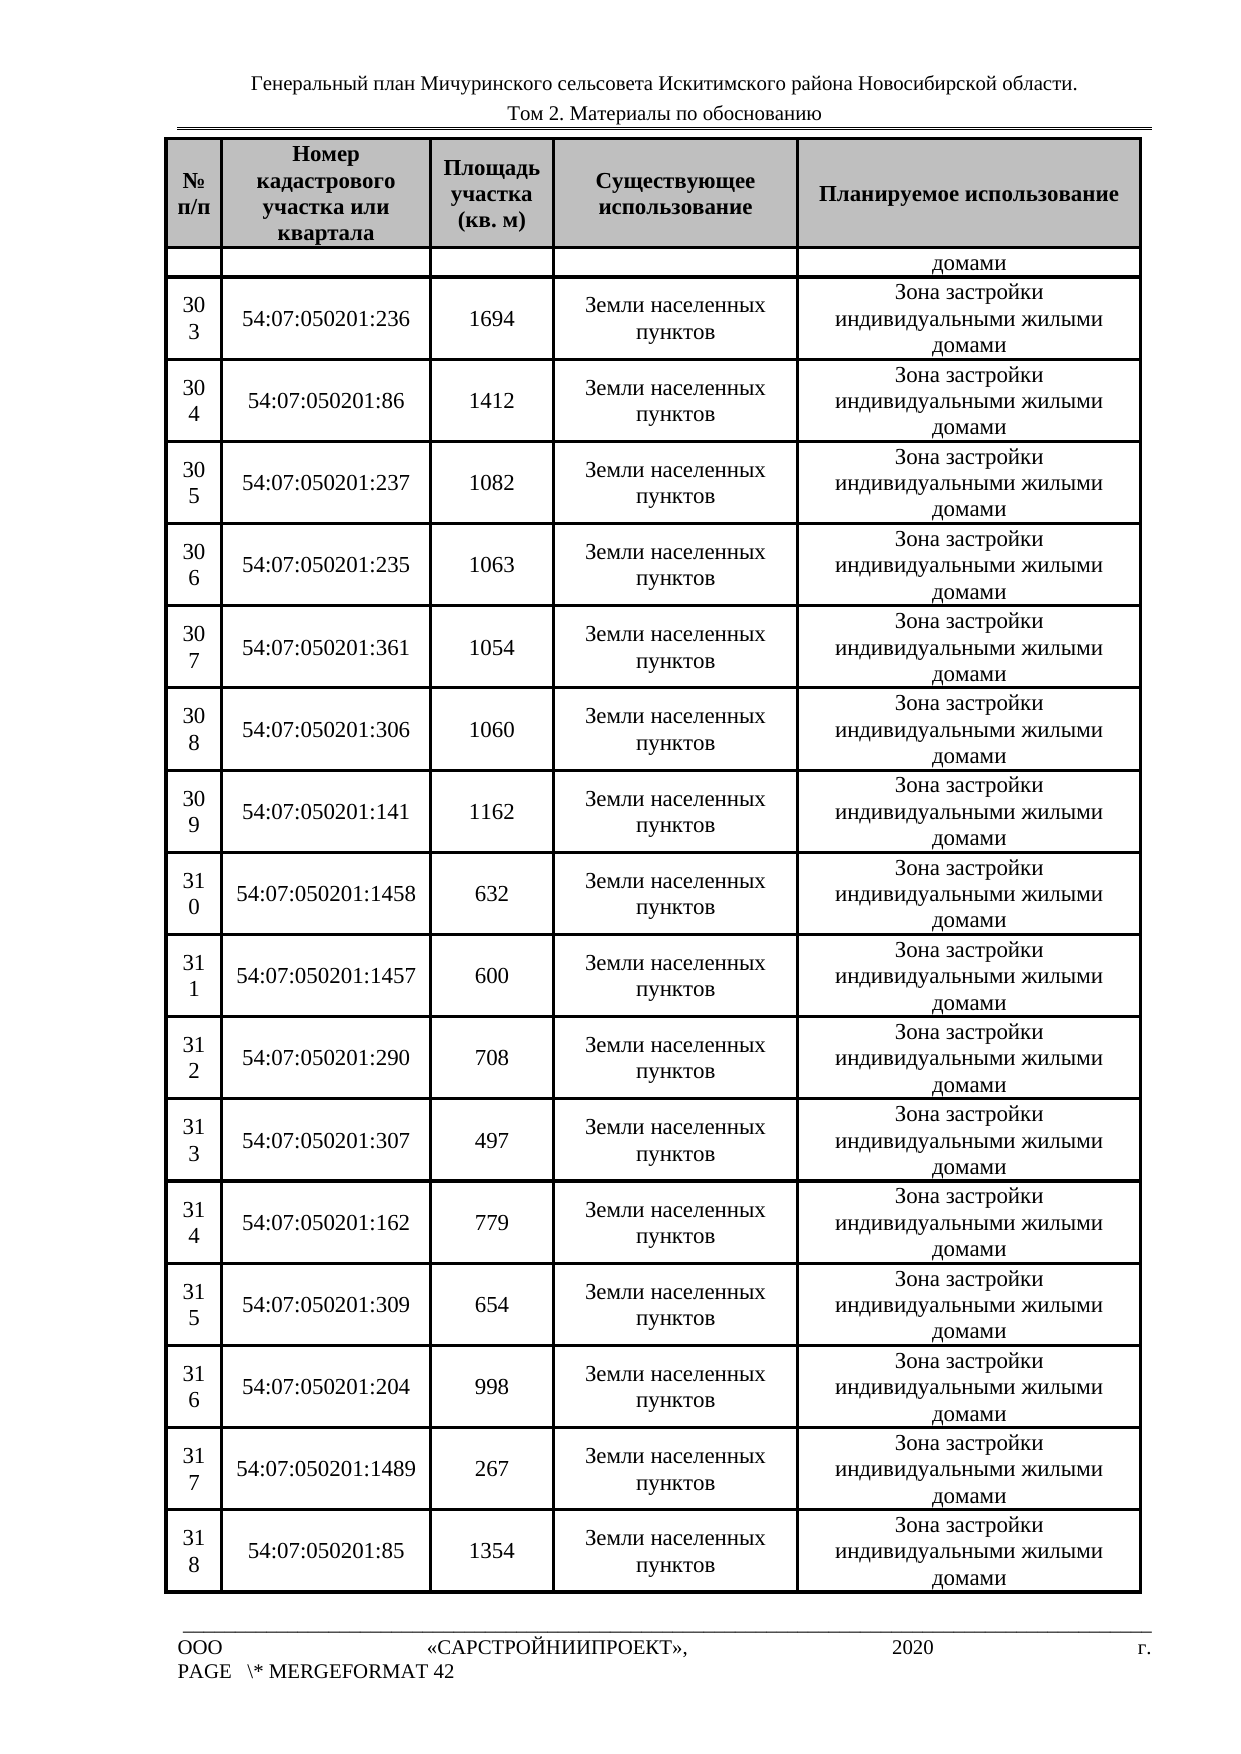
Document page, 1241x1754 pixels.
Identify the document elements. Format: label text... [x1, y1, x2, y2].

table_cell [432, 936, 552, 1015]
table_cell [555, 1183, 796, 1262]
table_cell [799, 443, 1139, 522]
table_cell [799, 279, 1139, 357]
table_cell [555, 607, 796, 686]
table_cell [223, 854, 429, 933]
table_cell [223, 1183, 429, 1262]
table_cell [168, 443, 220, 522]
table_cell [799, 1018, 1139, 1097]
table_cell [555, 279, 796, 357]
table_header № п/п [168, 140, 220, 246]
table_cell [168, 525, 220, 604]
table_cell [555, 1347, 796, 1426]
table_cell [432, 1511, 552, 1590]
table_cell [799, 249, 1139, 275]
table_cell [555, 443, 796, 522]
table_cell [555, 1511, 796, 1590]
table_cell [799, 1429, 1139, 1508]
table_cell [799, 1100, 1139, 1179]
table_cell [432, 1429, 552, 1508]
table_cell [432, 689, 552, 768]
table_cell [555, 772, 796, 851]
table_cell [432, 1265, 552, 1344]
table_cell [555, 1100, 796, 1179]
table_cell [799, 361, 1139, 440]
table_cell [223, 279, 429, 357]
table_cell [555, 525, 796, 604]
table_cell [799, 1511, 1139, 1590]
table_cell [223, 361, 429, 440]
table_header Площадь участка (кв. м) [432, 140, 552, 246]
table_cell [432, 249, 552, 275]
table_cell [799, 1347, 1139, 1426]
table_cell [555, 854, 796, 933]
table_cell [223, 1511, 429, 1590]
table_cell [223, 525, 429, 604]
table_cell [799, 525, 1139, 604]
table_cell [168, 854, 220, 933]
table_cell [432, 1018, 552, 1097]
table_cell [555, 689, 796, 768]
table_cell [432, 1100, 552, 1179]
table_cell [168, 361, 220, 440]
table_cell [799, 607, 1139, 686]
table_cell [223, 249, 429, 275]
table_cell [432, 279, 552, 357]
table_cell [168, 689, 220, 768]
table_header Планируемое использование [799, 140, 1139, 246]
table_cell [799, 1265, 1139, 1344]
table_header Номер кадастрового участка или квартала [223, 140, 429, 246]
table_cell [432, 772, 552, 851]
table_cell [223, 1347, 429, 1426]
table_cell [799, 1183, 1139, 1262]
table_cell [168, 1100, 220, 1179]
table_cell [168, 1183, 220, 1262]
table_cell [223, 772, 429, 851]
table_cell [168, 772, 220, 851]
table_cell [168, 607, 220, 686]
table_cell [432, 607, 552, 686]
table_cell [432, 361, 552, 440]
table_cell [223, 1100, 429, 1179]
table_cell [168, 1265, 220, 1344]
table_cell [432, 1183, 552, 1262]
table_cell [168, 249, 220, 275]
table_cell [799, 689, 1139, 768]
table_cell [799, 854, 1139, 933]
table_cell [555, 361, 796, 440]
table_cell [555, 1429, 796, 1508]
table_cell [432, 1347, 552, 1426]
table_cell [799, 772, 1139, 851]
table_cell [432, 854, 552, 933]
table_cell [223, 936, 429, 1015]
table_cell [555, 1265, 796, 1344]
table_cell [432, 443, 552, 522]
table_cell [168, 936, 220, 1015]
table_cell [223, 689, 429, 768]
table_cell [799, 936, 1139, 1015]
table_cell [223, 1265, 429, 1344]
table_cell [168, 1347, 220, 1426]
table_header Существующее использование [555, 140, 796, 246]
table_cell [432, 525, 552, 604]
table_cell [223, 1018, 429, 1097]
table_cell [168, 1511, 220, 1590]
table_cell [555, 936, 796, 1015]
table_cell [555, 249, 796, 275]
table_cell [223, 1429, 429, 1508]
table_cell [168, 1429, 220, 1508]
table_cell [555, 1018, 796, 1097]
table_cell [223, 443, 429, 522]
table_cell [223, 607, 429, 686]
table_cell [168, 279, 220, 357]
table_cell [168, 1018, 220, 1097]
